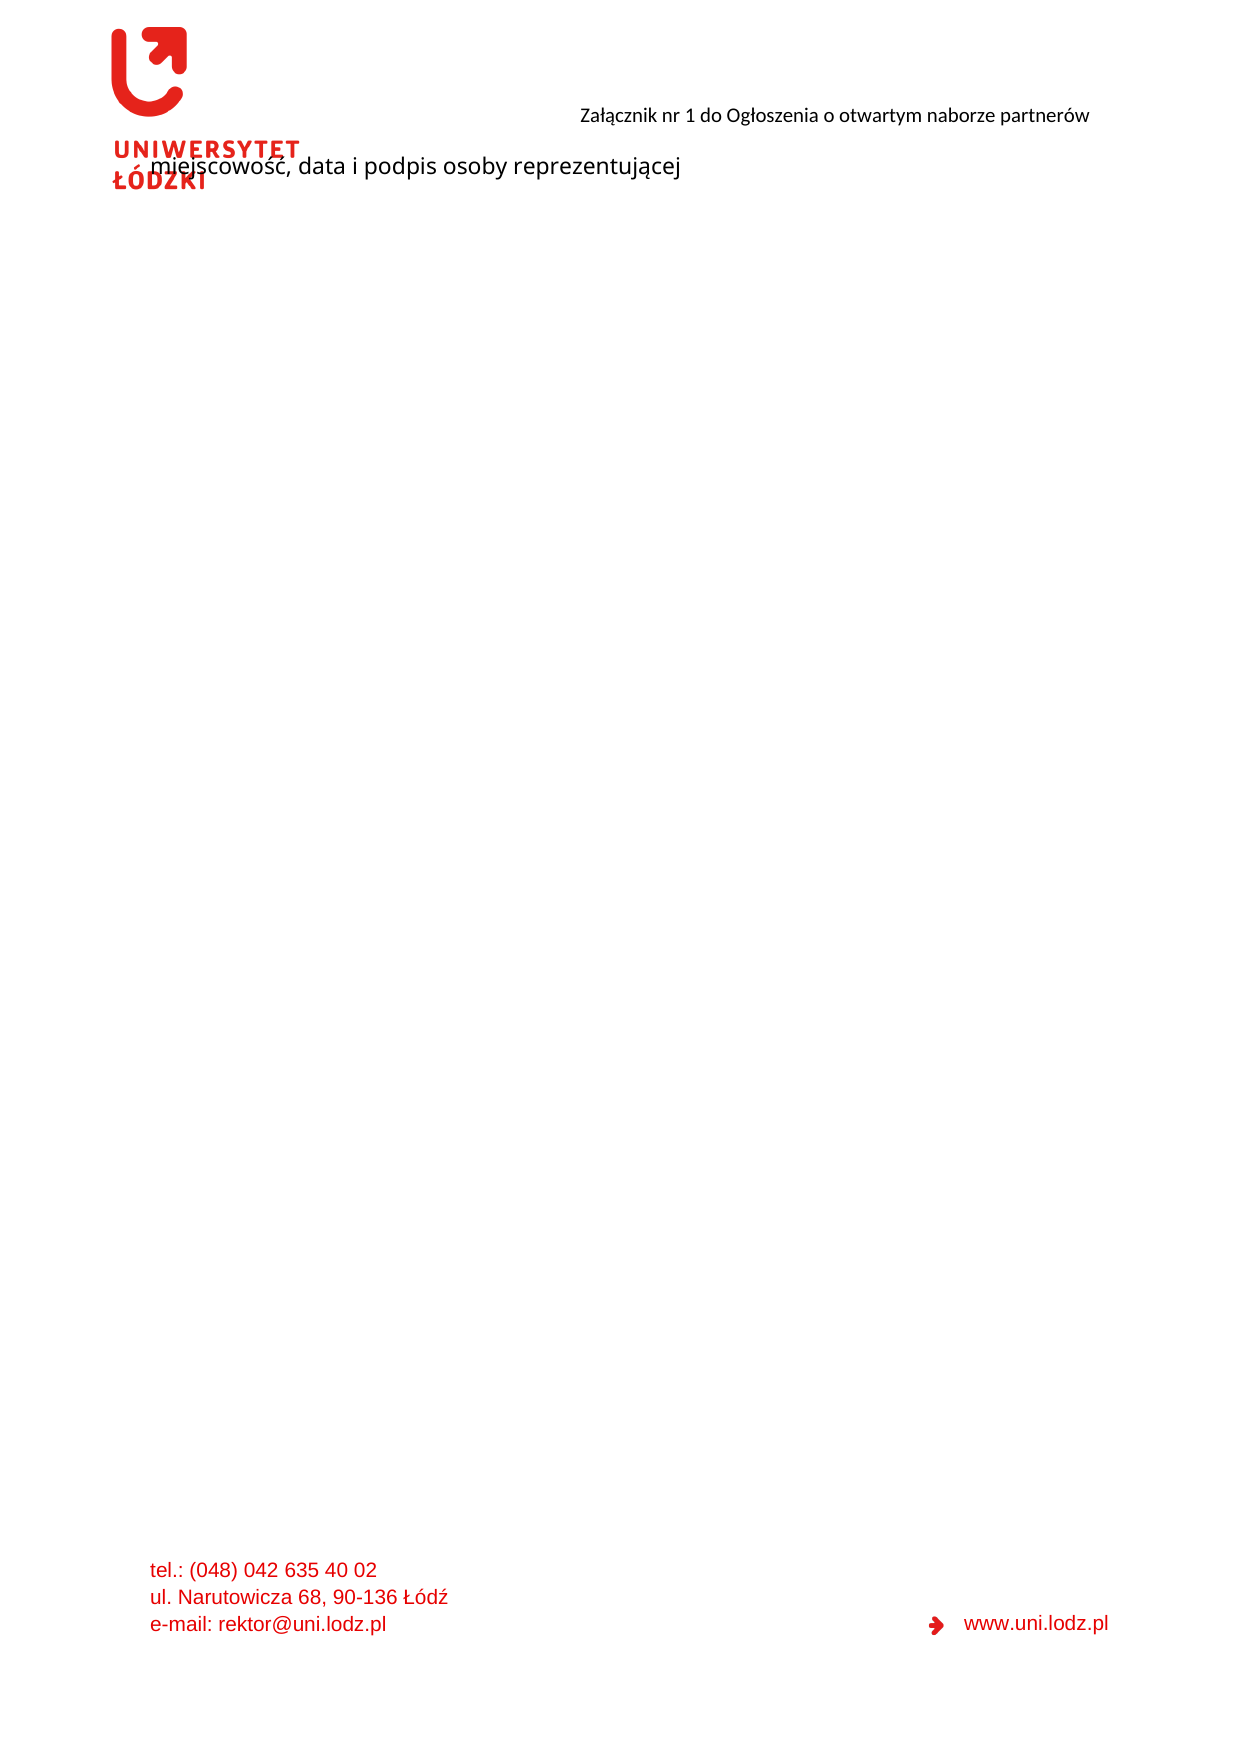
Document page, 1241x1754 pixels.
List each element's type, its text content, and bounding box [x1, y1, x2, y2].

picture [0, 0, 1241, 280]
picture [919, 1611, 953, 1640]
text miejscowość, data i podpis osoby reprezentującej [150, 150, 1078, 181]
